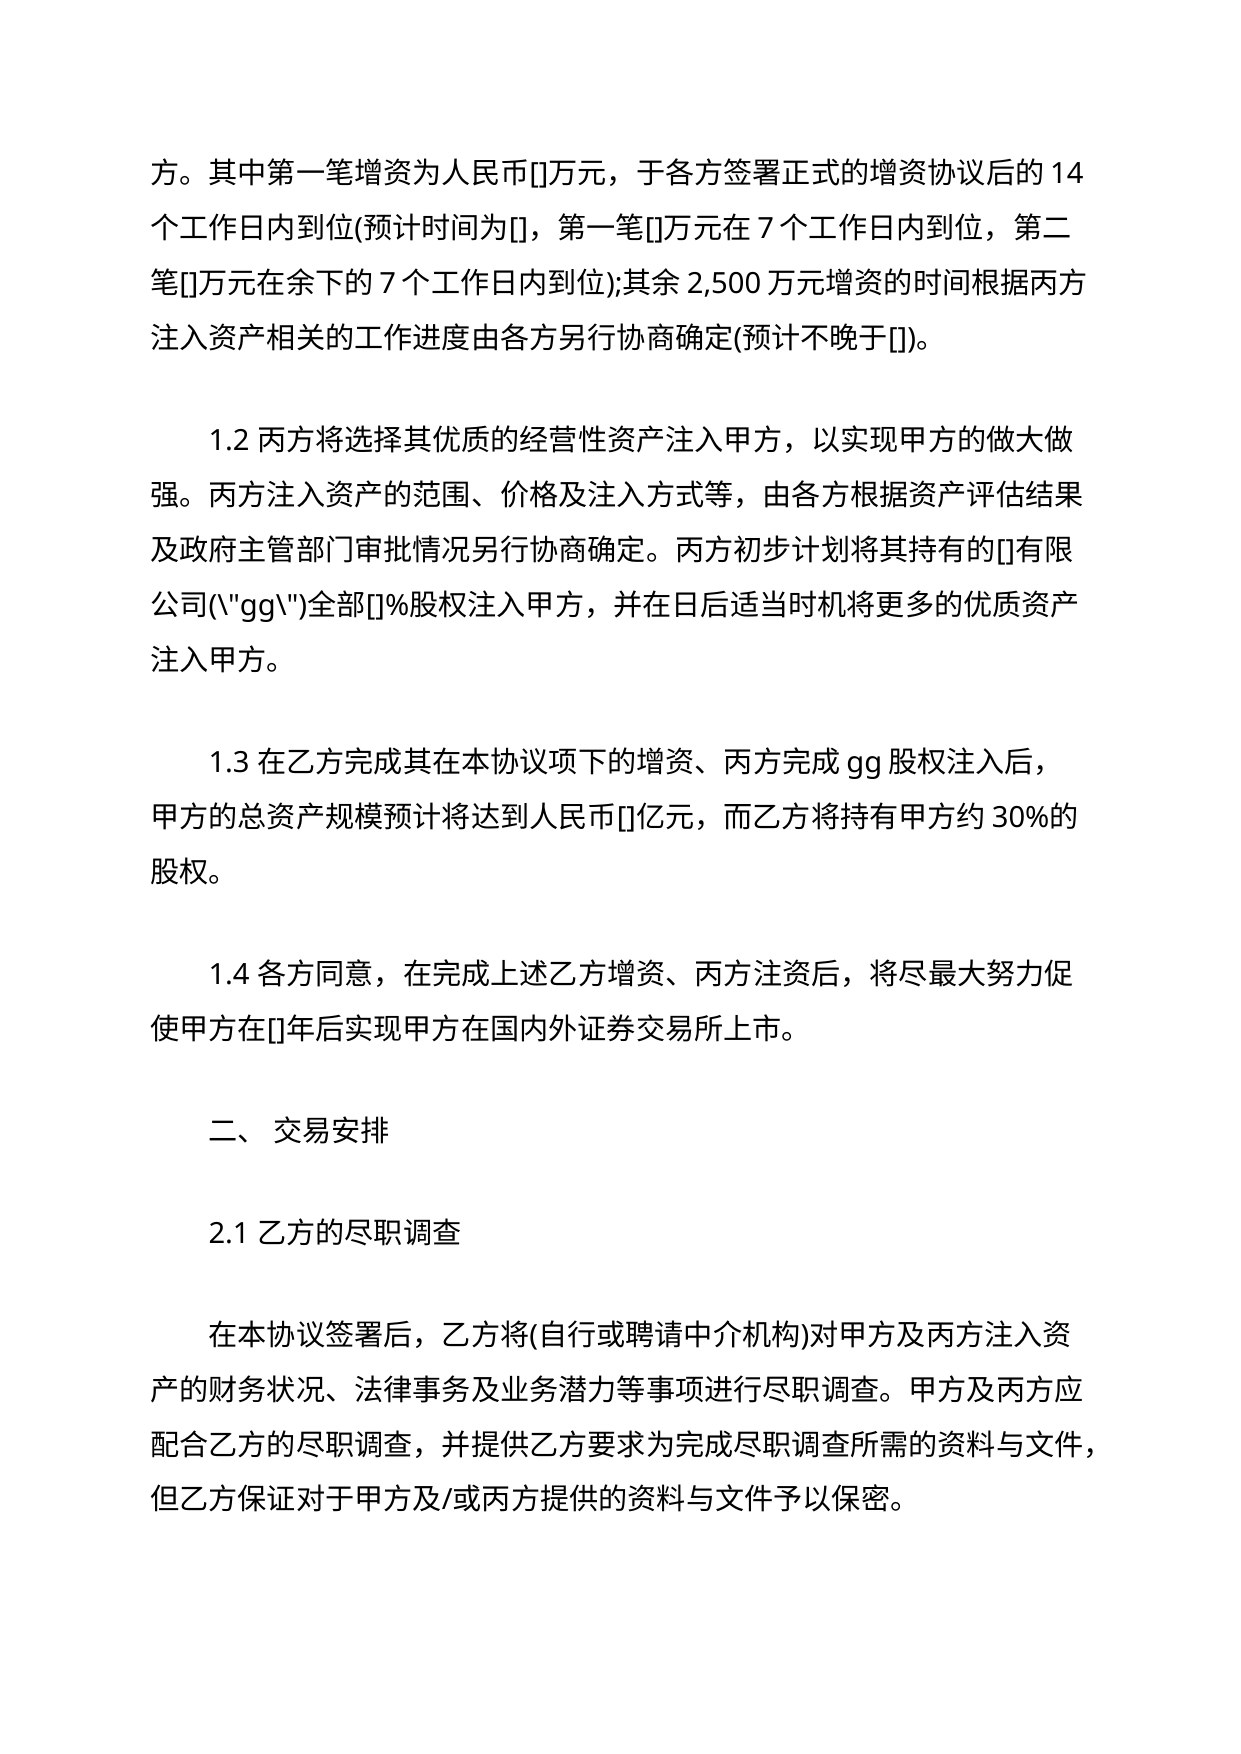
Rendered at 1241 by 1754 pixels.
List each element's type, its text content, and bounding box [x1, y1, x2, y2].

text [150, 150, 1090, 357]
text 二、 交易安排 [150, 1107, 1090, 1150]
text 1.3 在乙方完成其在本协议项下的增资、丙方完成gg股权注入后，甲方的总资产规模预计将达到人民币[]亿元，而乙方将持有甲方约30%的股权。 [150, 739, 1090, 891]
text 1.2 丙方将选择其优质的经营性资产注入甲方，以实现甲方的做大做强。丙方注入资产的范围、价格及注入方式等，由各方根据资产评估结果及政府主管部门审批情况另行协商确定。丙方初步计划将其持有的[]有限公司(\"gg\")全部[]%股权注入甲方，并在日后适当时机将更多的优质资产注入甲方。 [150, 417, 1090, 679]
text 在本协议签署后，乙方将(自行或聘请中介机构)对甲方及丙方注入资产的财务状况、法律事务及业务潜力等事项进行尽职调查。甲方及丙方应配合乙方的尽职调查，并提供乙方要求为完成尽职调查所需的资料与文件，但乙方保证对于甲方及/或丙方提供的资料与文件予以保密。 [150, 1311, 1090, 1518]
text 1.4 各方同意，在完成上述乙方增资、丙方注资后，将尽最大努力促使甲方在[]年后实现甲方在国内外证券交易所上市。 [150, 950, 1090, 1048]
text 2.1 乙方的尽职调查 [150, 1209, 1090, 1252]
